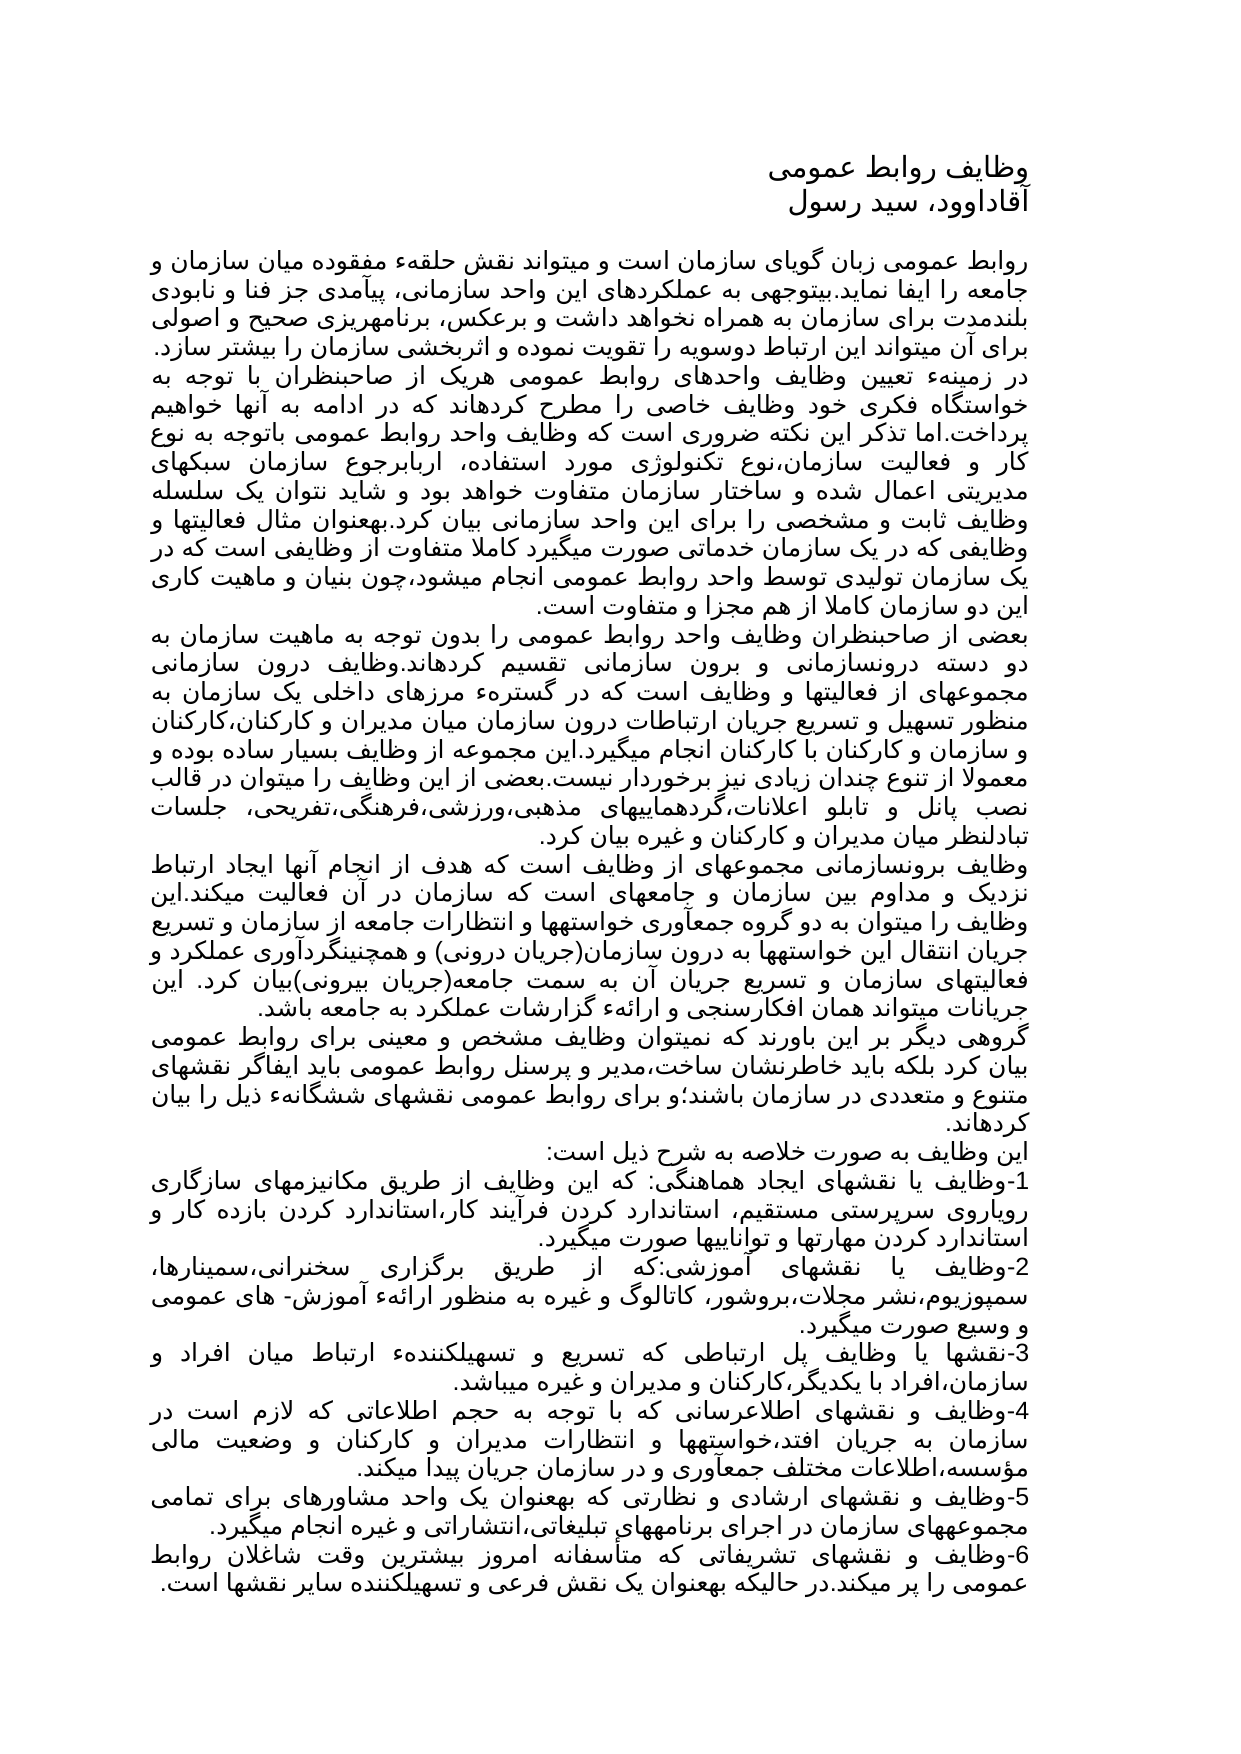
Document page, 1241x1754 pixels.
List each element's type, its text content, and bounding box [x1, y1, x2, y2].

text 4-وظایف و نقش‏های اطلاع‏رسانی که با توجه به حجم اطلاعاتی که لازم است در سازمان به جریان افتد،خواسته‏ها و انتظارات مدیران و کارکنان و وضعیت مالی‏ مؤسسه،اطلاعات مختلف جمع‏آوری و در سازمان جریان پیدا می‏کند. [150, 1396, 1029, 1482]
text بعضی از صاحبنظران وظایف واحد روابط عمومی را بدون توجه به ماهیت‏ سازمان به دو دسته درون‏سازمانی و برون‏ سازمانی تقسیم کرده‏اند.وظایف درون‏ سازمانی مجموعه‏ای از فعالیت‏ها و وظایف‏ است که در گسترهء مرزهای داخلی یک‏ سازمان به منظور تسهیل و تسریع جریان‏ ارتباطات درون سازمان میان مدیران و کارکنان،کارکنان و سازمان و کارکنان با کارکنان انجام می‏گیرد.این مجموعه از وظایف بسیار ساده بوده و معمولا از تنوع‏ چندان زیادی نیز برخوردار نیست.بعضی‏ از این وظایف را می‏توان در قالب نصب‏ پانل و تابلو اعلانات،گردهمایی‏های‏ مذهبی،ورزشی،فرهنگی،تفریحی، جلسات تبادل‏نظر میان مدیران و کارکنان‏ و غیره بیان کرد. [150, 619, 1029, 849]
text گروهی دیگر بر این باورند که‏ نمی‏توان وظایف مشخص و معینی برای‏ روابط عمومی بیان کرد بلکه باید خاطرنشان ساخت،مدیر و پرسنل روابط عمومی باید ایفاگر نقش‏های متنوع و متعددی در سازمان باشند؛و برای روابط عمومی نقش‏های شش‏گانهء ذیل را بیان‏ کرده‏اند. [150, 1022, 1029, 1137]
text 3-نقش‏ها یا وظایف پل ارتباطی که تسریع‏ و تسهیل‏کنندهء ارتباط میان افراد و سازمان،افراد با یکدیگر،کارکنان و مدیران و غیره می‏باشد. [150, 1338, 1029, 1396]
text وظایف برون‏سازمانی مجموعه‏ای از وظایف است که هدف از انجام آنها ایجاد ارتباط نزدیک و مداوم بین سازمان و جامعه‏ای است که سازمان در آن فعالیت‏ می‏کند.این وظایف را می‏توان به دو گروه‏ جمع‏آوری خواسته‏ها و انتظارات جامعه از سازمان و تسریع جریان انتقال این‏ خواسته‏ها به درون سازمان(جریان درونی) و همچنین‏گردآوری عملکرد و فعالیت‏های سازمان و تسریع جریان آن‏ به سمت جامعه(جریان بیرونی)بیان کرد. این جریانات می‏تواند همان افکارسنجی و ارائهء گزارشات عملکرد به جامعه باشد. [150, 849, 1029, 1022]
text آقاداوود، سید رسول [150, 183, 1029, 217]
text 5-وظایف و نقش‏های ارشادی و نظارتی‏ که به‏عنوان یک واحد مشاوره‏ای برای‏ تمامی مجموعه‏های سازمان در اجرای‏ برنامه‏های تبلیغاتی،انتشاراتی و غیره‏ انجام می‏گیرد. [150, 1482, 1029, 1539]
text روابط عمومی زبان گویای سازمان‏ است و می‏تواند نقش حلقهء مفقوده میان‏ سازمان و جامعه را ایفا نماید.بی‏توجهی‏ به عملکردهای این واحد سازمانی، پی‏آمدی جز فنا و نابودی بلندمدت برای‏ سازمان به همراه نخواهد داشت و برعکس، برنامه‏ریزی صحیح و اصولی برای آن‏ می‏تواند این ارتباط دوسویه را تقویت‏ نموده و اثربخشی سازمان را بیشتر سازد. [150, 246, 1029, 361]
text در زمینهء تعیین وظایف واحدهای‏ روابط عمومی هریک از صاحبنظران با توجه به خواستگاه فکری خود وظایف‏ خاصی را مطرح کرده‏اند که در ادامه‏ به آن‏ها خواهیم پرداخت.اما تذکر این نکته‏ ضروری است که وظایف واحد روابط عمومی باتوجه به نوع کار و فعالیت‏ سازمان،نوع تکنولوژی مورد استفاده، ارباب‏رجوع سازمان سبک‏های مدیریتی‏ اعمال شده و ساختار سازمان متفاوت‏ خواهد بود و شاید نتوان یک سلسله‏ وظایف ثابت و مشخصی را برای این واحد سازمانی بیان کرد.به‏عنوان مثال فعالیت‏ها و وظایفی که در یک سازمان خدماتی‏ صورت می‏گیرد کاملا متفاوت از وظایفی‏ است که در یک سازمان تولیدی توسط واحد روابط عمومی انجام می‏شود،چون‏ بنیان و ماهیت کاری این دو سازمان کاملا از هم مجزا و متفاوت است. [150, 361, 1029, 619]
text وظایف روابط عمومی [150, 150, 1029, 183]
text 2-وظایف یا نقش‏های آموزشی:که از طریق برگزاری سخنرانی،سمینارها، سمپوزیوم،نشر مجلات،بروشور، کاتالوگ و غیره به منظور ارائهء آموزش- های عمومی و وسیع صورت می‏گیرد. [150, 1252, 1029, 1338]
text این وظایف به صورت خلاصه‏ به شرح ذیل است: [150, 1137, 1029, 1166]
text 6-وظایف و نقش‏های تشریفاتی که‏ متأسفانه امروز بیشترین وقت شاغلان‏ روابط عمومی را پر می‏کند.در حالی‏که‏ به‏عنوان یک نقش فرعی و تسهیل‏کننده‏ سایر نقش‏ها است. [150, 1539, 1029, 1597]
text 1-وظایف یا نقش‏های ایجاد هماهنگی: که این وظایف از طریق مکانیزم‏های‏ سازگاری رویاروی سرپرستی مستقیم، استاندارد کردن فرآیند کار،استاندارد کردن بازده کار و استاندارد کردن‏ مهارت‏ها و توانایی‏ها صورت می‏گیرد. [150, 1166, 1029, 1252]
